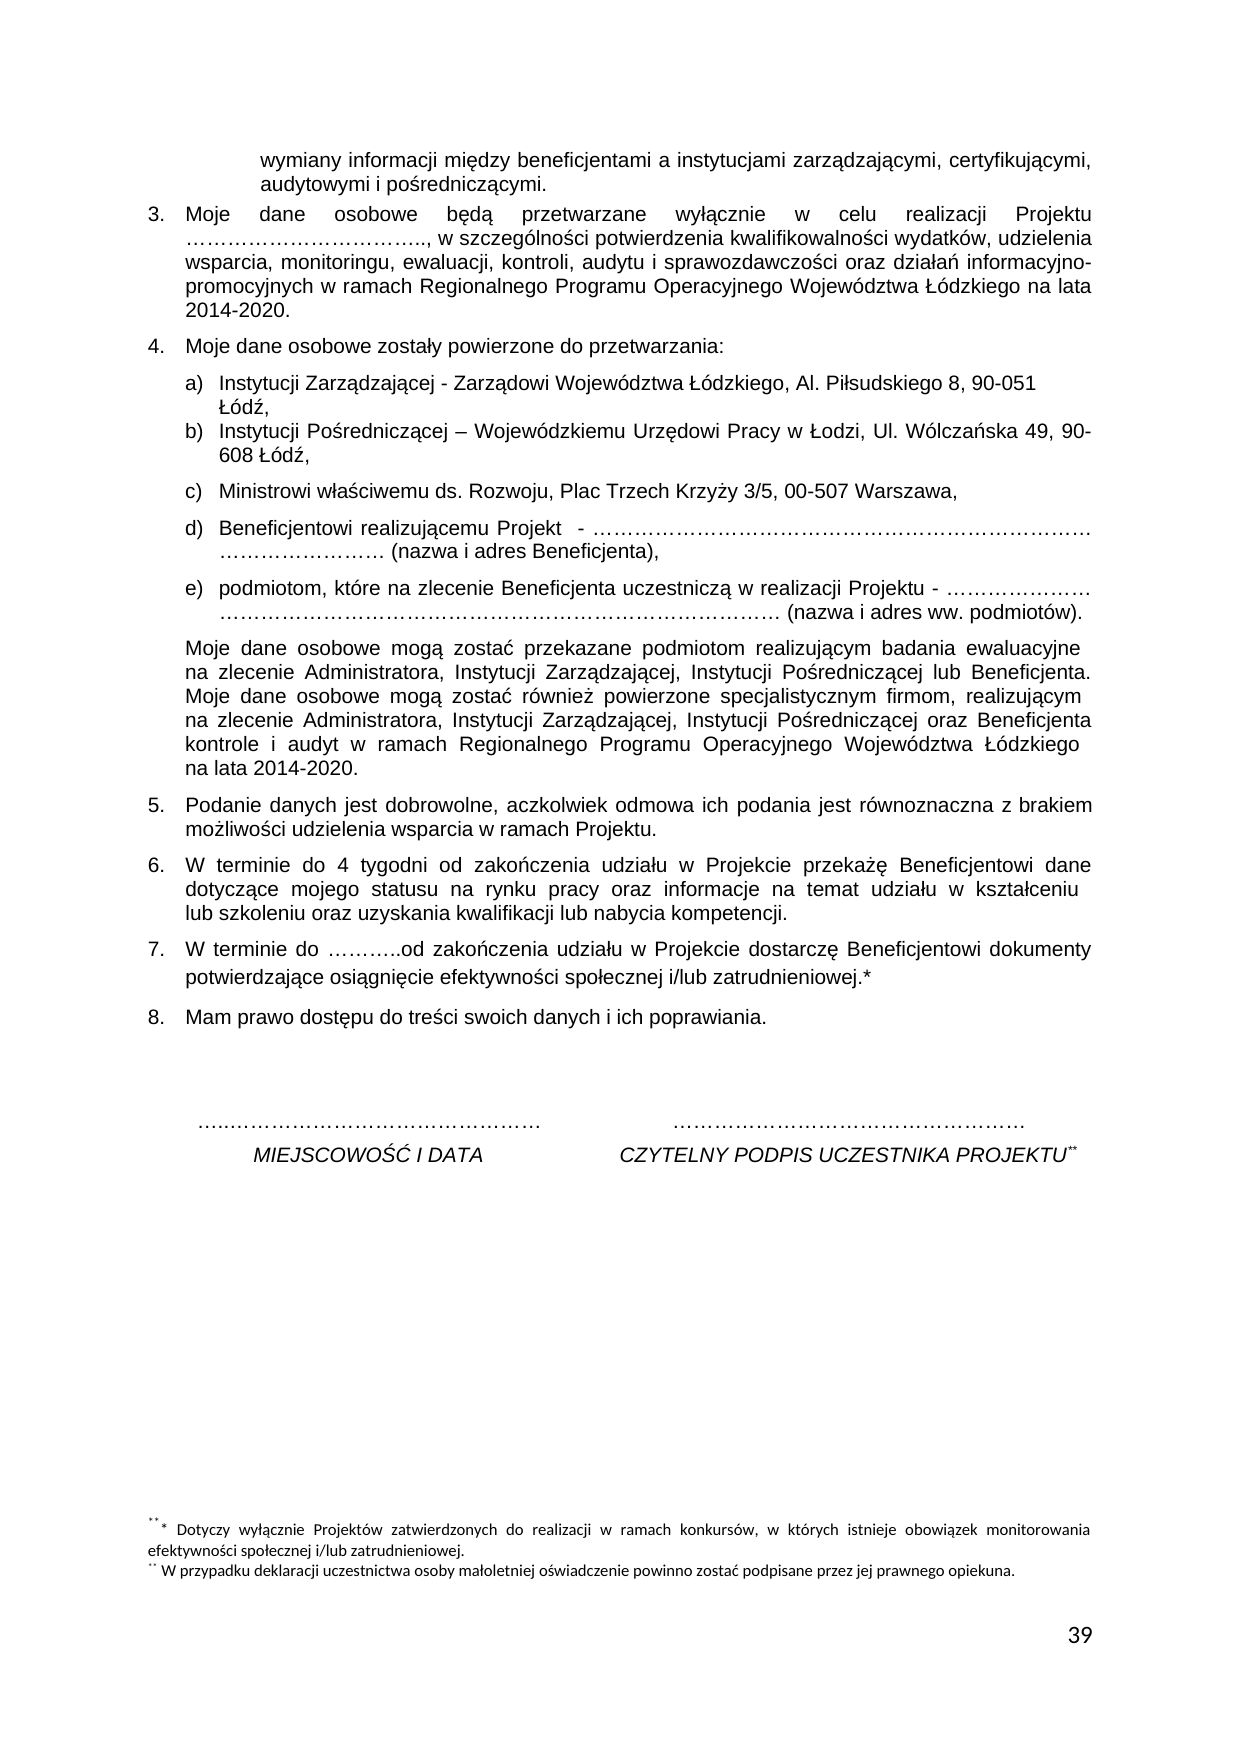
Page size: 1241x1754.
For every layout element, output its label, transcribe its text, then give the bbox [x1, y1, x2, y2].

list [223, 148, 1092, 196]
list Ministrowi właściwemu ds. Rozwoju, Plac Trzech Krzyży 3/5, 00-507 Warszawa, [185, 479, 1092, 503]
list Instytucji Zarządzającej - Zarządowi Województwa Łódzkiego, Al. Piłsudskiego 8, 90-051 Łódź, [185, 371, 1092, 418]
list Mam prawo dostępu do treści swoich danych i ich poprawiania. [148, 1005, 1092, 1029]
list W terminie do ………..od zakończenia udziału w Projekcie dostarczę Beneficjentowi dokumenty potwierdzające osiągnięcie efektywności społecznej i/lub zatrudnieniowej.* [148, 937, 1092, 989]
text Moje dane osobowe mogą zostać przekazane podmiotom realizującym badania ewaluacyjne na zlecenie Administratora, Instytucji Zarządzającej, Instytucji Pośredniczącej lub Beneficjenta. Moje dane osobowe mogą zostać również powierzone specjalistycznym firmom, realizującym na zlecenie Administratora, Instytucji Zarządzającej, Instytucji Pośredniczącej oraz Beneficjenta kontrole i audyt w ramach Regionalnego Programu Operacyjnego Województwa Łódzkiego na lata 2014-2020. [185, 636, 1092, 780]
list Instytucji Pośredniczącej – Wojewódzkiemu Urzędowi Pracy w Łodzi, Ul. Wólczańska 49, 90-608 Łódź, [185, 418, 1092, 466]
table_header …………………………………………… [590, 1109, 1107, 1143]
list Moje dane osobowe będą przetwarzane wyłącznie w celu realizacji Projektu …………………………….., w szczególności potwierdzenia kwalifikowalności wydatków, udzielenia wsparcia, monitoringu, ewaluacji, kontroli, audytu i sprawozdawczości oraz działań informacyjno-promocyjnych w ramach Regionalnego Programu Operacyjnego Województwa Łódzkiego na lata 2014-2020. [148, 202, 1092, 322]
list Podanie danych jest dobrowolne, aczkolwiek odmowa ich podania jest równoznaczna z brakiem możliwości udzielenia wsparcia w ramach Projektu. [148, 792, 1092, 840]
table_header …..……………………………………… [148, 1109, 590, 1143]
table_cell MIEJSCOWOŚĆ I DATA [148, 1143, 590, 1177]
list podmiotom, które na zlecenie Beneficjenta uczestniczą w realizacji Projektu - ………………… ……………………………………………………………………… (nazwa i adres ww. podmiotów). [185, 576, 1092, 624]
list Beneficjentowi realizującemu Projekt - ……………………………………………………………… …………………… (nazwa i adres Beneficjenta), [185, 515, 1092, 563]
list W terminie do 4 tygodni od zakończenia udziału w Projekcie przekażę Beneficjentowi dane dotyczące mojego statusu na rynku pracy oraz informacje na temat udziału w kształceniu lub szkoleniu oraz uzyskania kwalifikacji lub nabycia kompetencji. [148, 853, 1092, 925]
list Moje dane osobowe zostały powierzone do przetwarzania: [148, 334, 1092, 358]
table_cell CZYTELNY PODPIS UCZESTNIKA PROJEKTU** [590, 1143, 1107, 1177]
